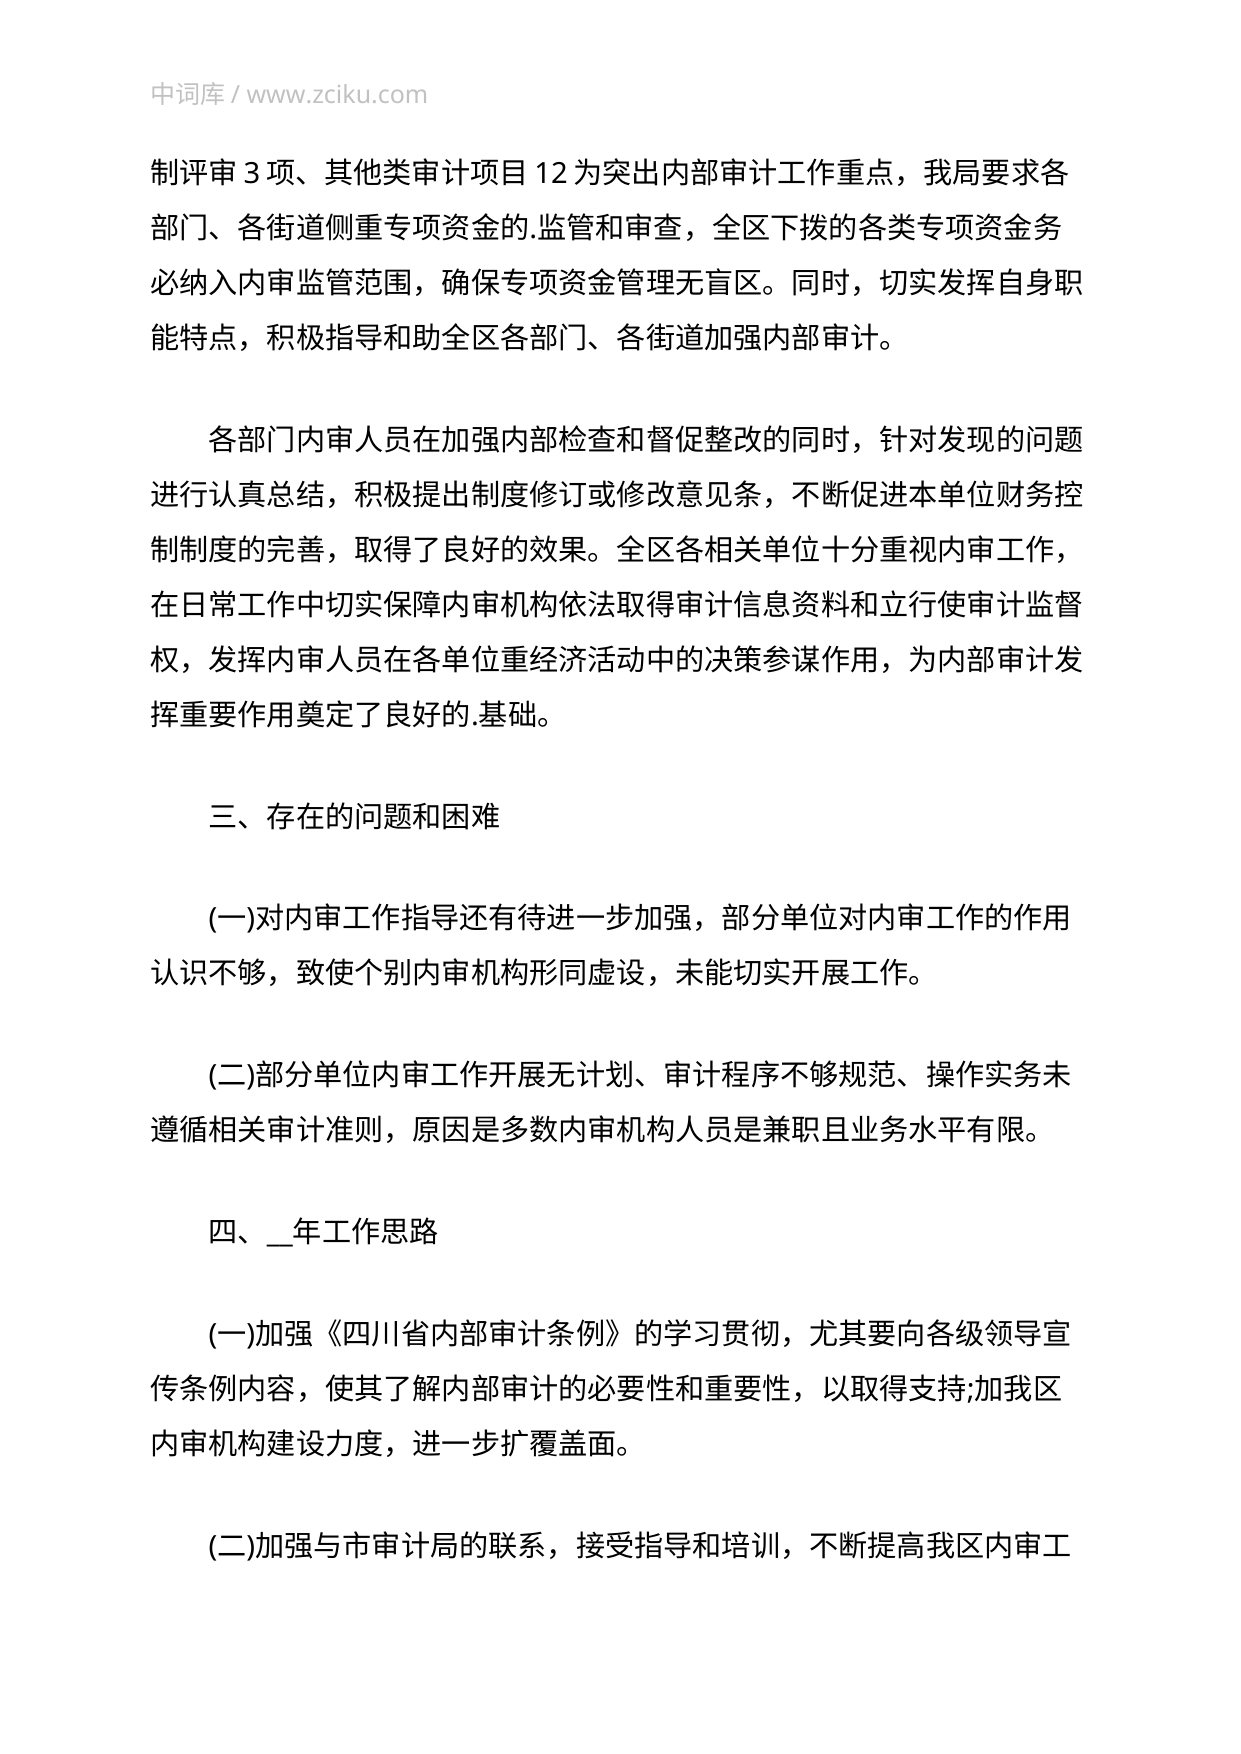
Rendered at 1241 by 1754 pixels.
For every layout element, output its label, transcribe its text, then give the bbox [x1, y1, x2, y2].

text 三、存在的问题和困难 [150, 793, 1090, 835]
text (二)部分单位内审工作开展无计划、审计程序不够规范、操作实务未遵循相关审计准则，原因是多数内审机构人员是兼职且业务水平有限。 [150, 1052, 1090, 1149]
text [150, 1522, 1090, 1564]
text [150, 150, 1090, 357]
text 四、__年工作思路 [150, 1208, 1090, 1251]
text (一)对内审工作指导还有待进一步加强，部分单位对内审工作的作用认识不够，致使个别内审机构形同虚设，未能切实开展工作。 [150, 895, 1090, 992]
text 各部门内审人员在加强内部检查和督促整改的同时，针对发现的问题进行认真总结，积极提出制度修订或修改意见条，不断促进本单位财务控制制度的完善，取得了良好的效果。全区各相关单位十分重视内审工作，在日常工作中切实保障内审机构依法取得审计信息资料和立行使审计监督权，发挥内审人员在各单位重经济活动中的决策参谋作用，为内部审计发挥重要作用奠定了良好的.基础。 [150, 417, 1090, 733]
text (一)加强《四川省内部审计条例》的学习贯彻，尤其要向各级领导宣传条例内容，使其了解内部审计的必要性和重要性，以取得支持;加我区内审机构建设力度，进一步扩覆盖面。 [150, 1310, 1090, 1463]
